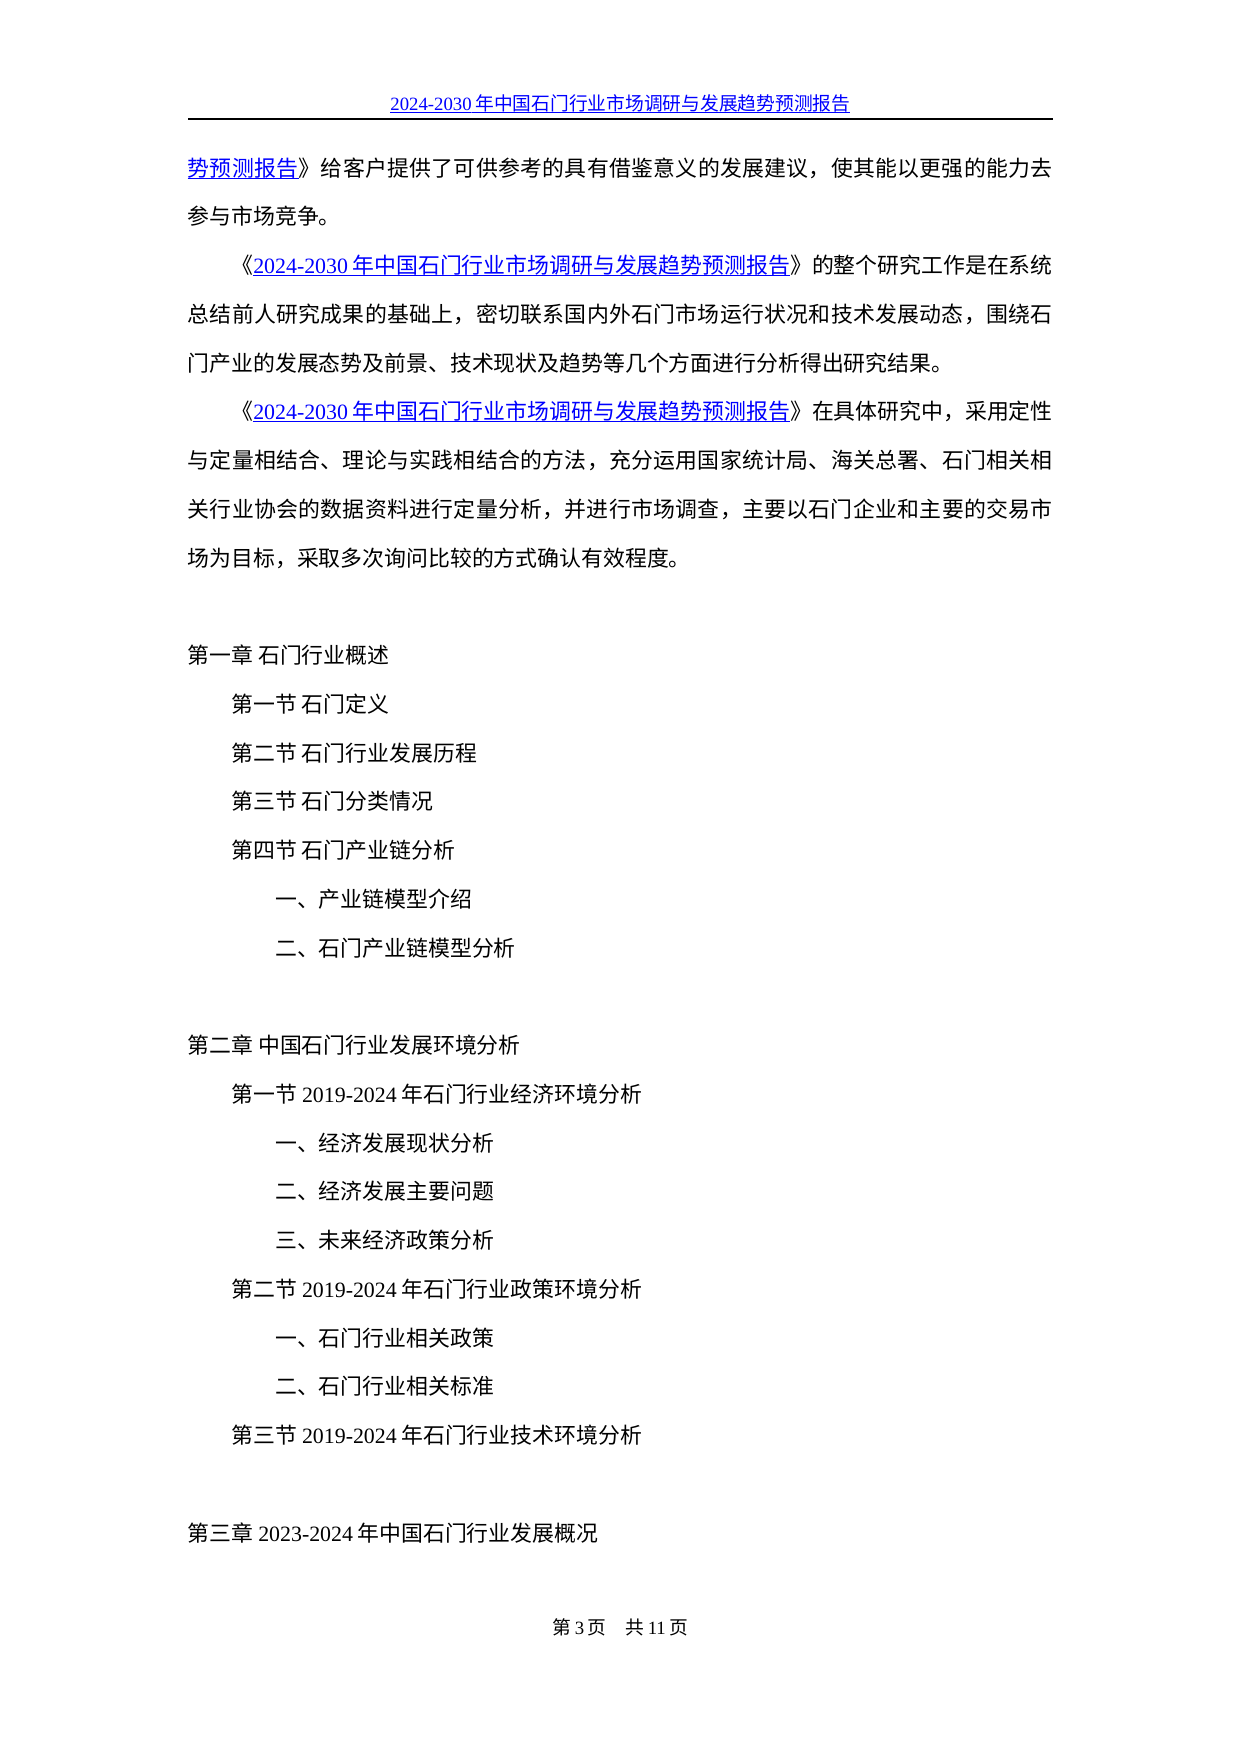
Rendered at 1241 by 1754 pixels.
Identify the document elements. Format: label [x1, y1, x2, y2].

text [187, 150, 1053, 1548]
